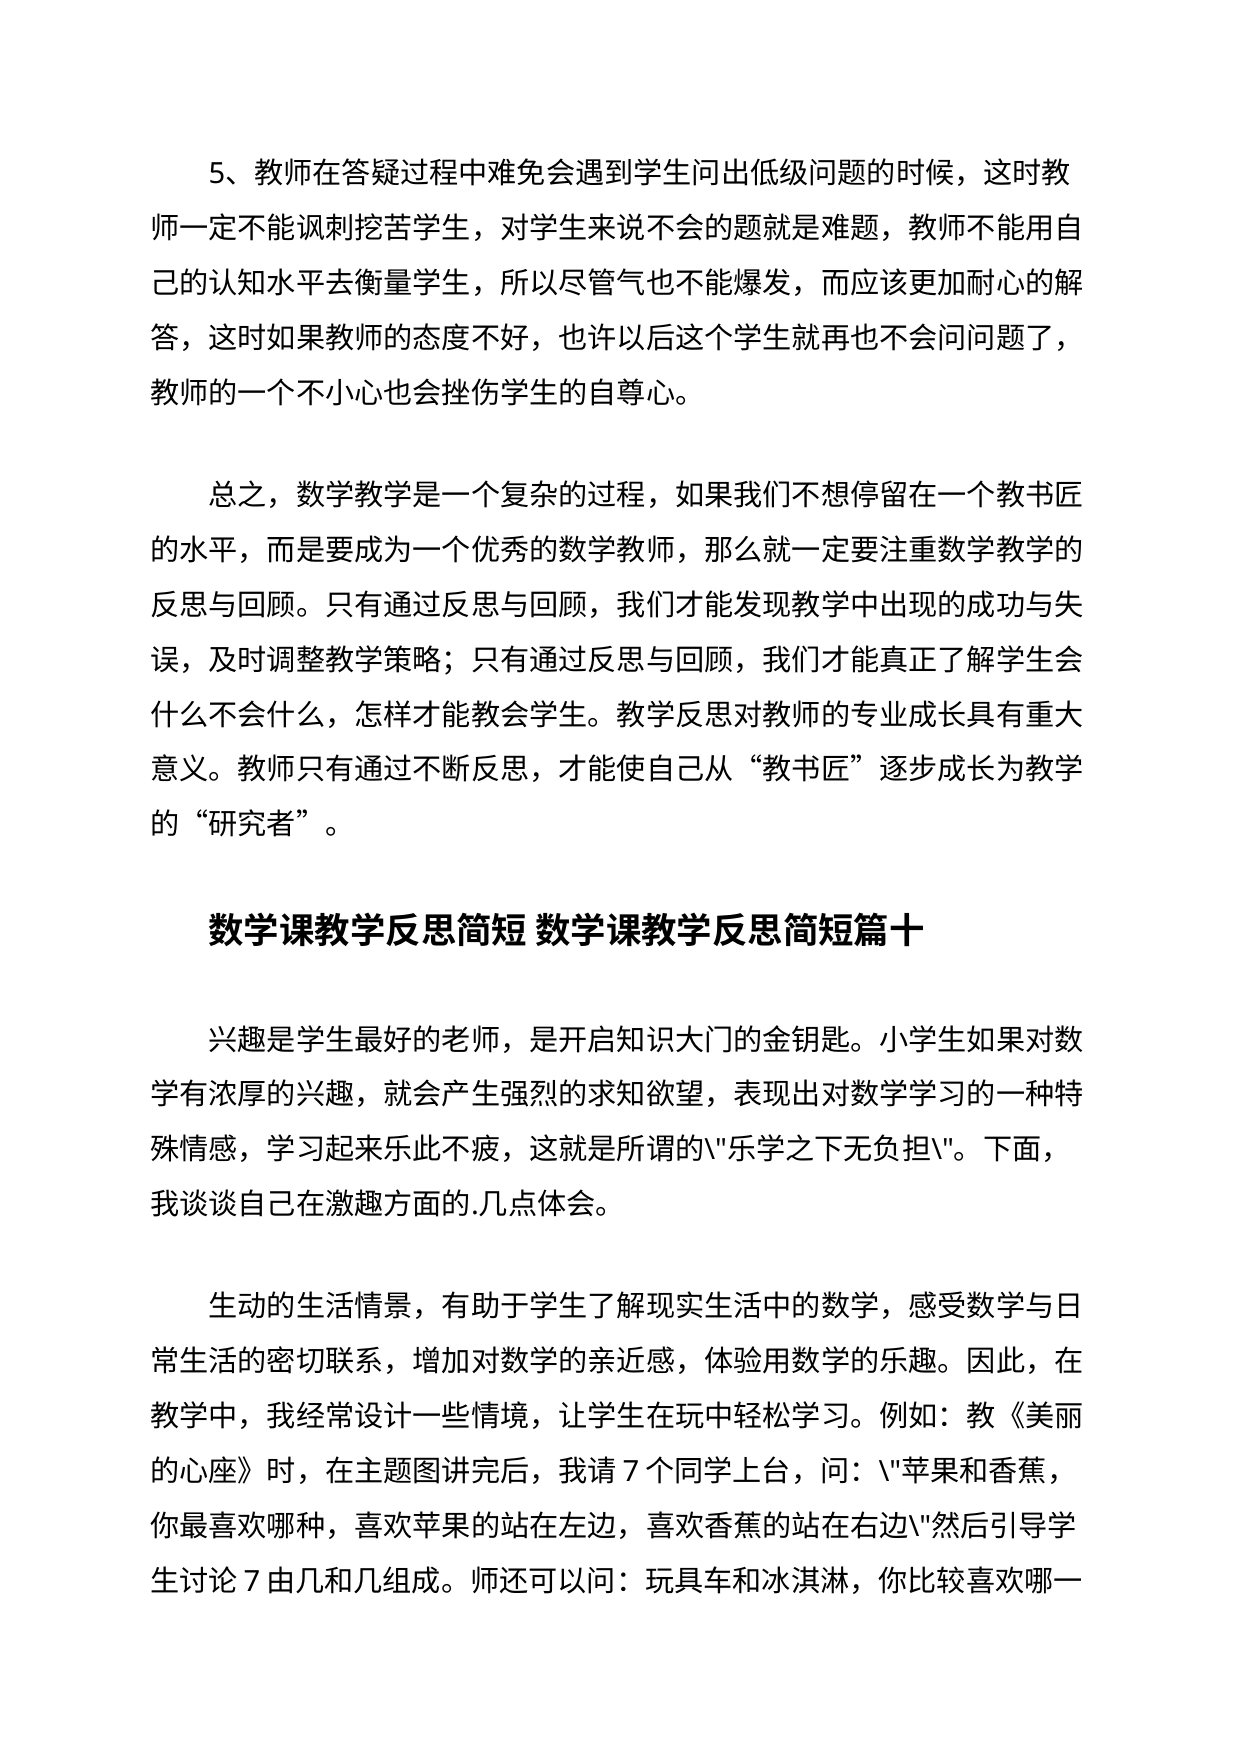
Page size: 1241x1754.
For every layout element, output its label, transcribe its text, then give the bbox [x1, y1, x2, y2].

text 兴趣是学生最好的老师，是开启知识大门的金钥匙。小学生如果对数学有浓厚的兴趣，就会产生强烈的求知欲望，表现出对数学学习的一种特殊情感，学习起来乐此不疲，这就是所谓的\"乐学之下无负担\"。下面，我谈谈自己在激趣方面的.几点体会。 [150, 1016, 1090, 1223]
text 总之，数学教学是一个复杂的过程，如果我们不想停留在一个教书匠的水平，而是要成为一个优秀的数学教师，那么就一定要注重数学教学的反思与回顾。只有通过反思与回顾，我们才能发现教学中出现的成功与失误，及时调整教学策略；只有通过反思与回顾，我们才能真正了解学生会什么不会什么，怎样才能教会学生。教学反思对教师的专业成长具有重大意义。教师只有通过不断反思，才能使自己从“教书匠”逐步成长为教学的“研究者”。 [150, 471, 1090, 843]
text 5、教师在答疑过程中难免会遇到学生问出低级问题的时候，这时教师一定不能讽刺挖苦学生，对学生来说不会的题就是难题，教师不能用自己的认知水平去衡量学生，所以尽管气也不能爆发，而应该更加耐心的解答，这时如果教师的态度不好，也许以后这个学生就再也不会问问题了，教师的一个不小心也会挫伤学生的自尊心。 [150, 150, 1090, 412]
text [150, 1283, 1090, 1600]
text 数学课教学反思简短 数学课教学反思简短篇十 [150, 903, 1090, 954]
